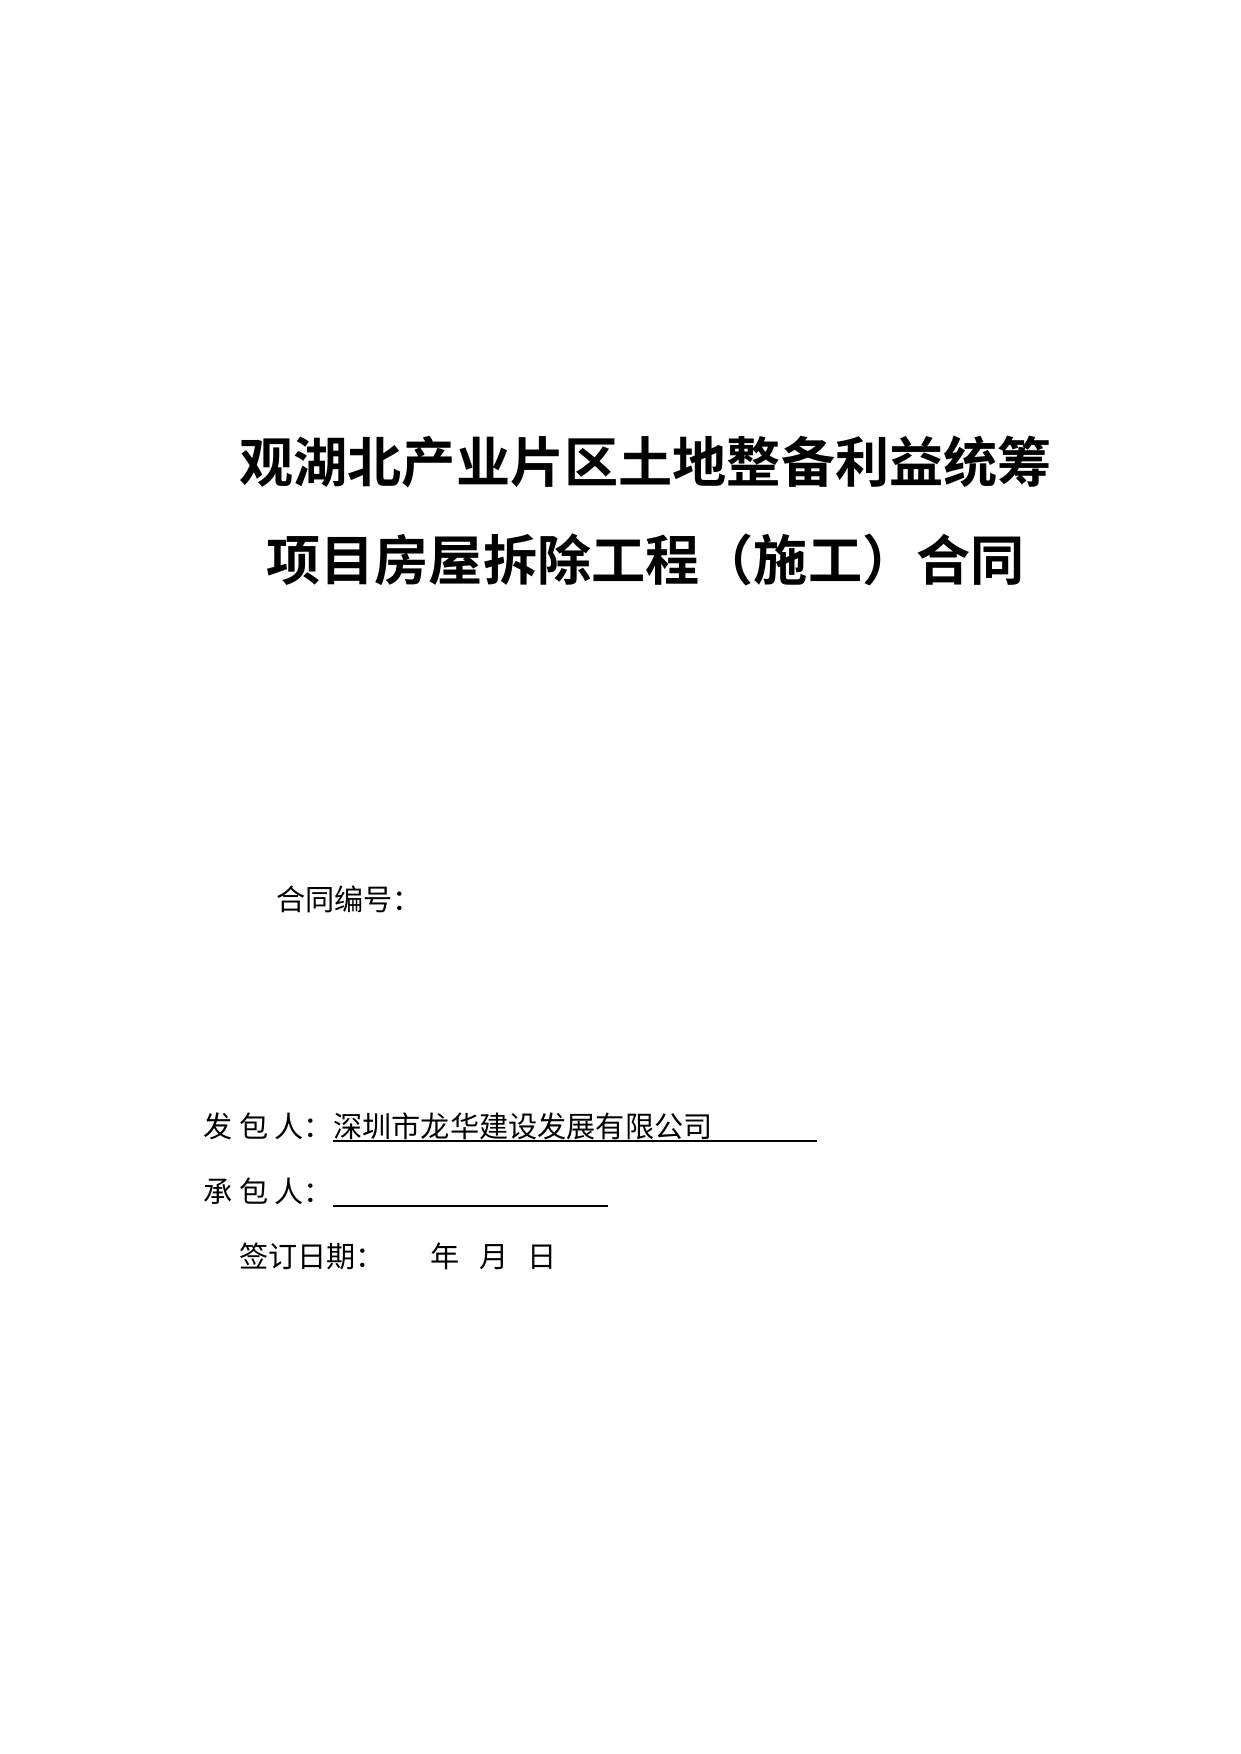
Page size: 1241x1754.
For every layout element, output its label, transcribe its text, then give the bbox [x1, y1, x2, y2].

text 签订日期： 年 月 日 [165, 1223, 1075, 1288]
text 合同编号： [165, 865, 1075, 930]
text 承 包 人： [165, 1158, 1075, 1223]
text 发 包 人：深圳市龙华建设发展有限公司 [165, 1093, 1075, 1158]
text 观湖北产业片区土地整备利益统筹项目房屋拆除工程（施工）合同 [216, 410, 1075, 605]
